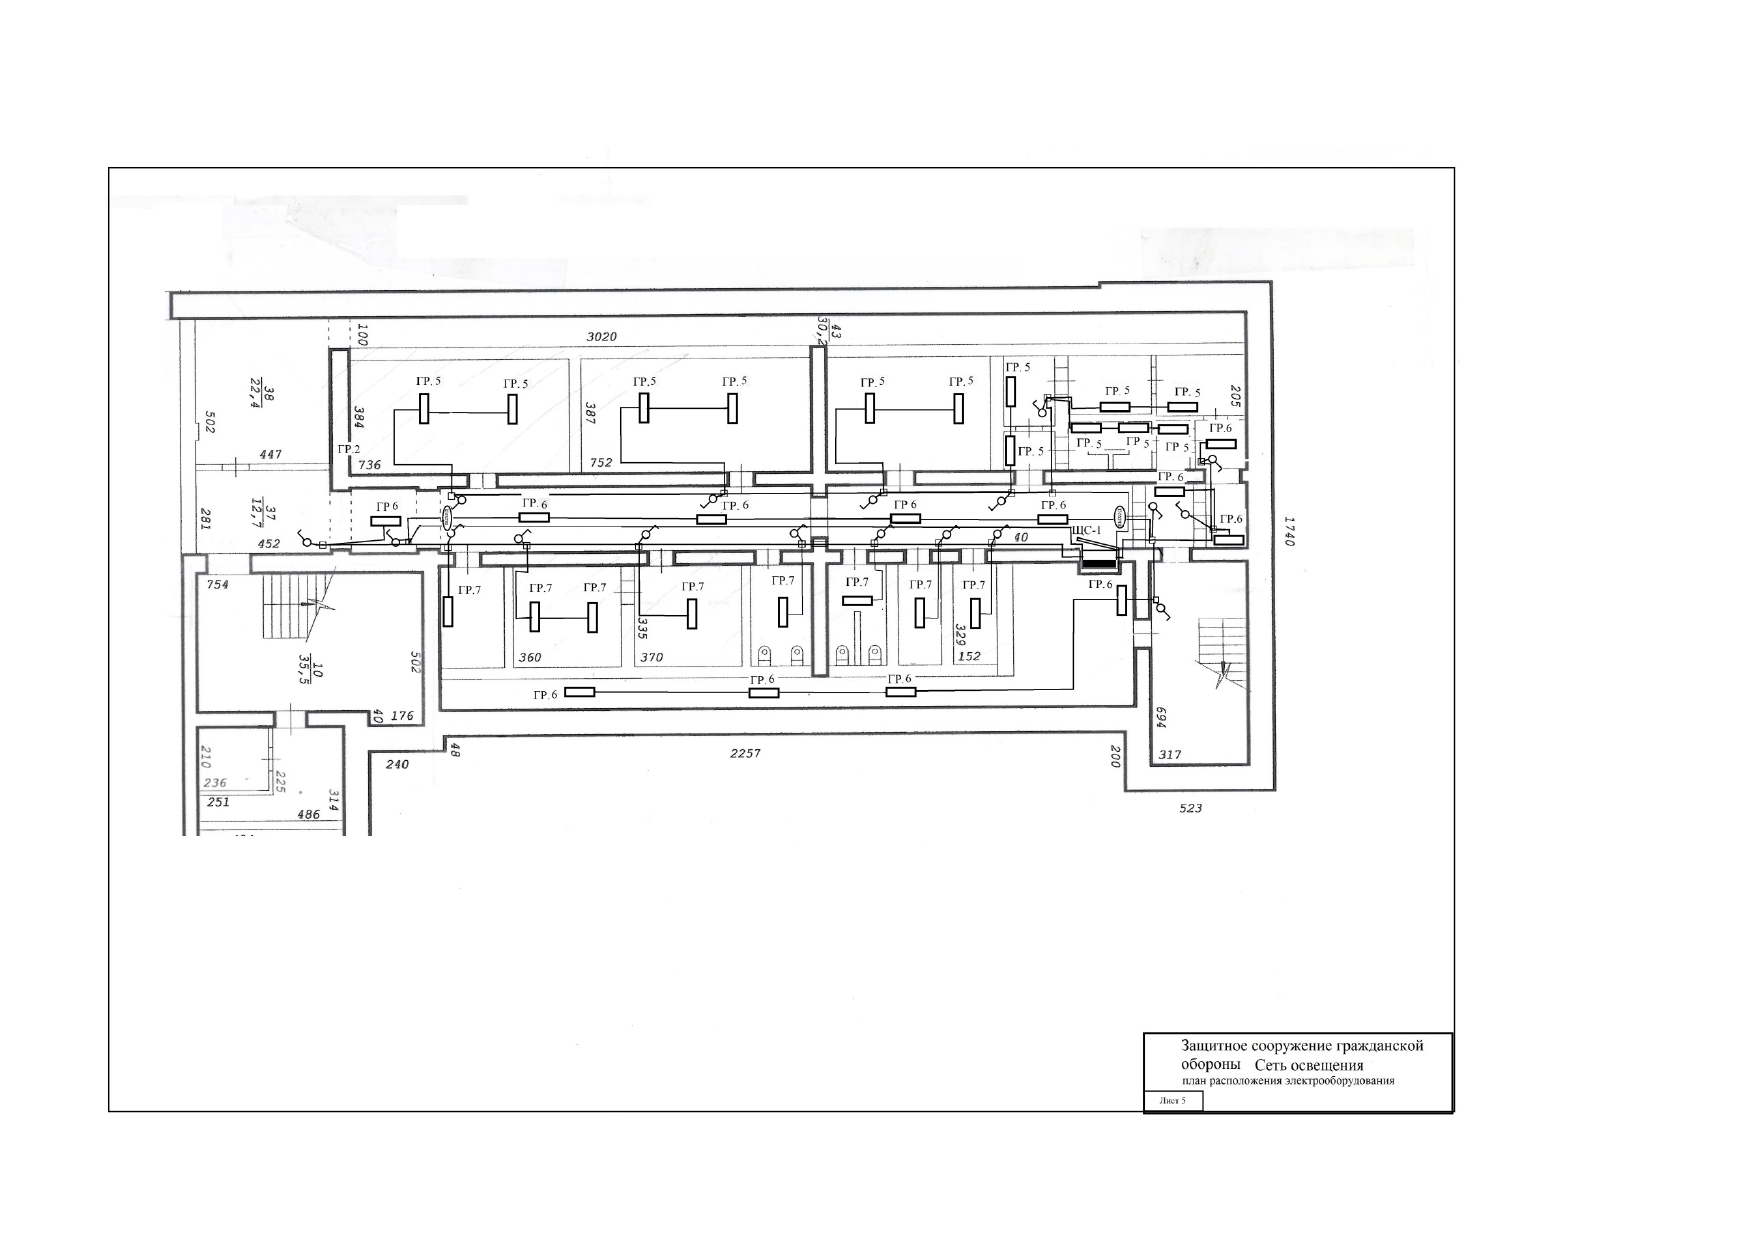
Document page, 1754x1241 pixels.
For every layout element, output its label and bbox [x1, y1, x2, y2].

picture [88, 147, 1464, 1123]
